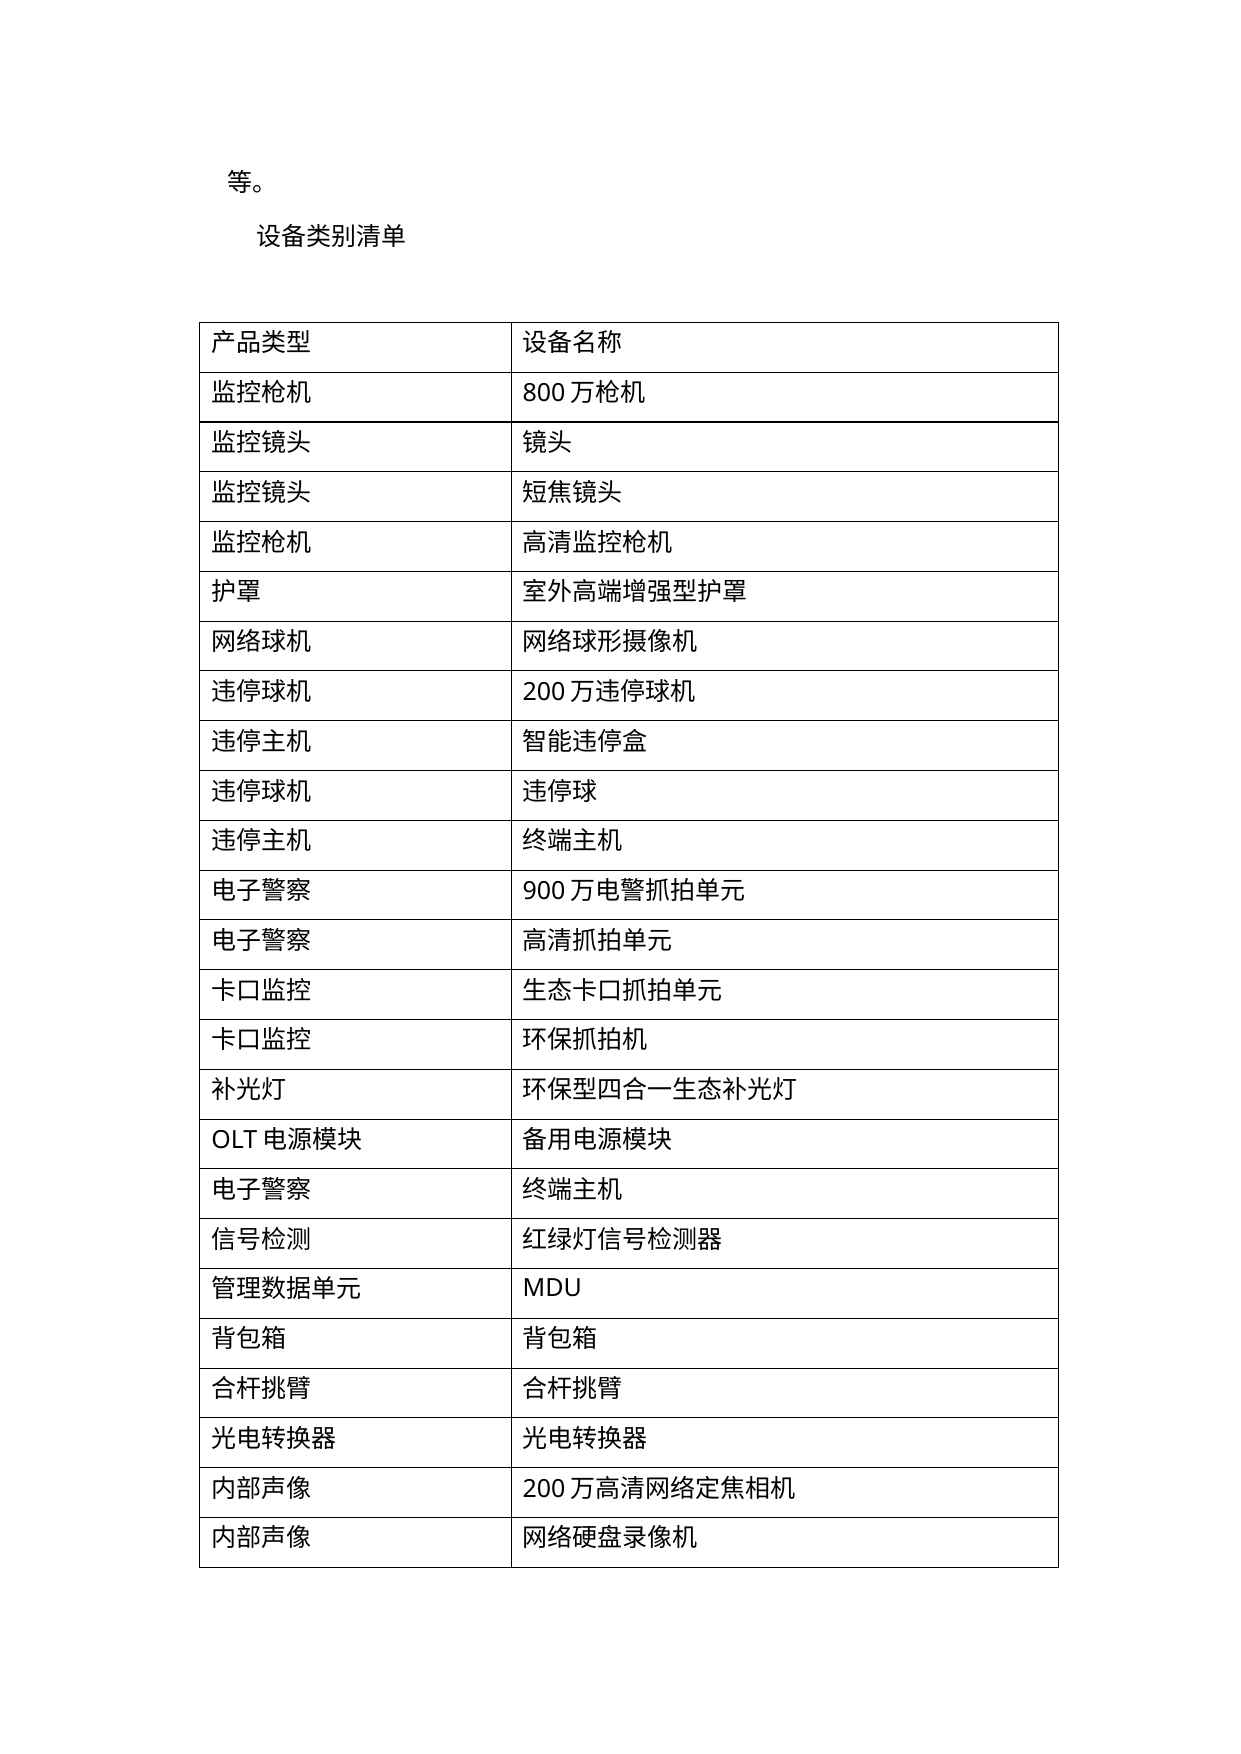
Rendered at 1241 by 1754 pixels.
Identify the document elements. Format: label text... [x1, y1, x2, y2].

table_cell 管理数据单元 [200, 1269, 511, 1318]
table_cell 卡口监控 [200, 970, 511, 1019]
table_cell 违停主机 [200, 721, 511, 770]
table_header 设备名称 [512, 323, 1058, 372]
table_cell 镜头 [512, 423, 1058, 471]
table_cell 违停球 [512, 771, 1058, 820]
table_cell 备用电源模块 [512, 1120, 1058, 1168]
text 设备类别清单 [187, 216, 1053, 253]
table_cell 违停球机 [200, 671, 511, 720]
table_cell 网络球形摄像机 [512, 622, 1058, 670]
table_cell 环保抓拍机 [512, 1020, 1058, 1069]
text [227, 162, 1053, 198]
table_cell 200万高清网络定焦相机 [512, 1468, 1058, 1517]
table_cell 内部声像 [200, 1468, 511, 1517]
table_cell 生态卡口抓拍单元 [512, 970, 1058, 1019]
table_cell 补光灯 [200, 1070, 511, 1118]
table_cell 背包箱 [200, 1319, 511, 1367]
table_cell 电子警察 [200, 1169, 511, 1218]
table_cell 监控枪机 [200, 373, 511, 421]
table_cell 监控镜头 [200, 472, 511, 521]
table_cell 光电转换器 [512, 1418, 1058, 1467]
table_cell MDU [512, 1269, 1058, 1318]
table_cell 电子警察 [200, 920, 511, 969]
table_cell 合杆挑臂 [512, 1369, 1058, 1417]
table_cell 200万违停球机 [512, 671, 1058, 720]
table_cell 红绿灯信号检测器 [512, 1219, 1058, 1268]
table_cell 信号检测 [200, 1219, 511, 1268]
table_cell 800万枪机 [512, 373, 1058, 421]
table_cell 环保型四合一生态补光灯 [512, 1070, 1058, 1118]
table_cell 高清监控枪机 [512, 522, 1058, 571]
table_cell 合杆挑臂 [200, 1369, 511, 1417]
table_cell 背包箱 [512, 1319, 1058, 1367]
table_cell OLT电源模块 [200, 1120, 511, 1168]
table_header 产品类型 [200, 323, 511, 372]
table_cell 高清抓拍单元 [512, 920, 1058, 969]
table_cell 监控镜头 [200, 423, 511, 471]
table_cell 终端主机 [512, 821, 1058, 869]
table_cell 网络硬盘录像机 [512, 1518, 1058, 1567]
table_cell 违停主机 [200, 821, 511, 869]
table_cell 短焦镜头 [512, 472, 1058, 521]
table_cell 电子警察 [200, 871, 511, 919]
table_cell 监控枪机 [200, 522, 511, 571]
table_cell 光电转换器 [200, 1418, 511, 1467]
table_cell 护罩 [200, 572, 511, 621]
table_cell 卡口监控 [200, 1020, 511, 1069]
table_cell 900万电警抓拍单元 [512, 871, 1058, 919]
table_cell 违停球机 [200, 771, 511, 820]
table_cell 内部声像 [200, 1518, 511, 1567]
table_cell 室外高端增强型护罩 [512, 572, 1058, 621]
table_cell 智能违停盒 [512, 721, 1058, 770]
table_cell 网络球机 [200, 622, 511, 670]
table_cell 终端主机 [512, 1169, 1058, 1218]
